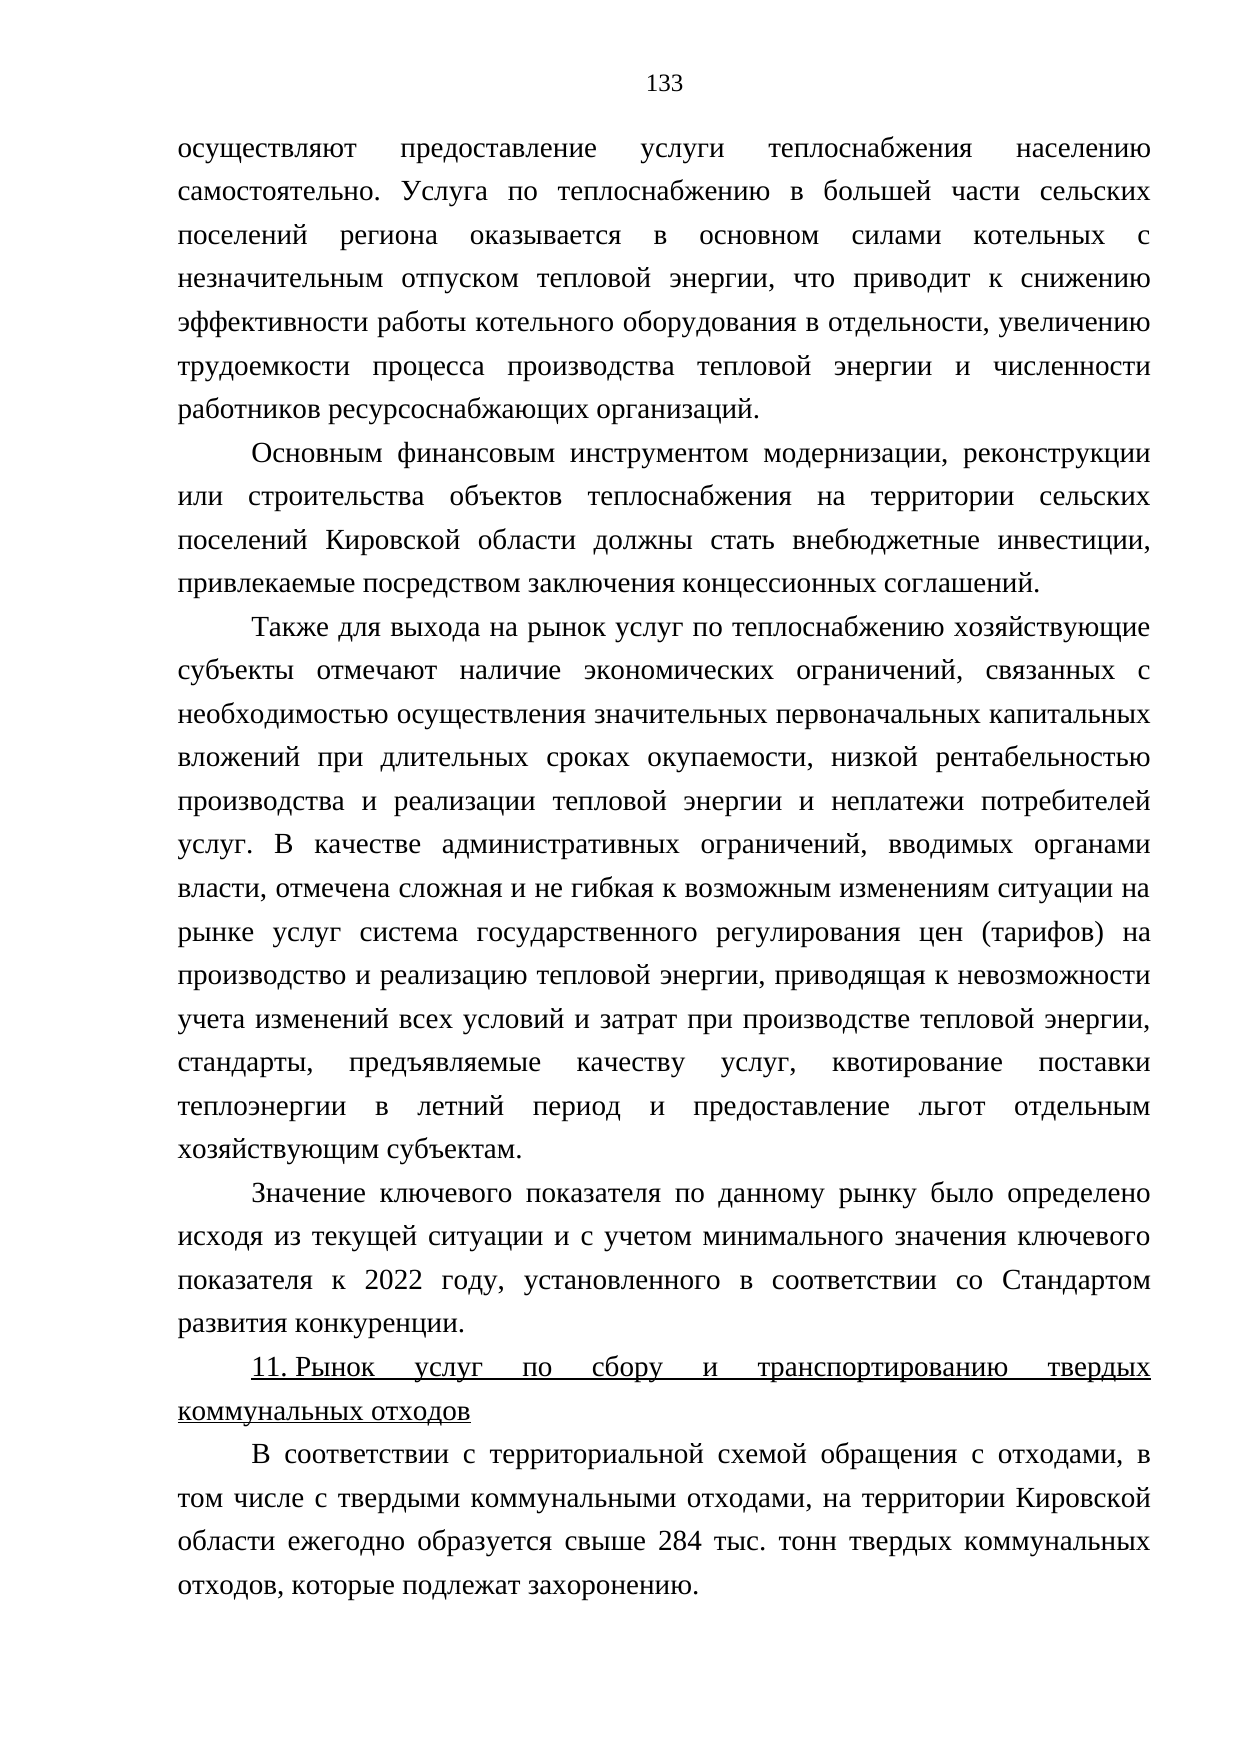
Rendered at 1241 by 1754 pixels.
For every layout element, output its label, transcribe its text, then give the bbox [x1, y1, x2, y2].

text Значение ключевого показателя по данному рынку было определено исходя из текущей ситуации и с учетом минимального значения ключевого показателя к 2022 году, установленного в соответствии со Стандартом развития конкуренции. [177, 1175, 1152, 1339]
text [177, 130, 1152, 425]
text В соответствии с территориальной схемой обращения с отходами, в том числе с твердыми коммунальными отходами, на территории Кировской области ежегодно образуется свыше 284 тыс. тонн твердых коммунальных отходов, которые подлежат захоронению. [177, 1436, 1152, 1600]
text Основным финансовым инструментом модернизации, реконструкции или строительства объектов теплоснабжения на территории сельских поселений Кировской области должны стать внебюджетные инвестиции, привлекаемые посредством заключения концессионных соглашений. [177, 435, 1152, 599]
text Также для выхода на рынок услуг по теплоснабжению хозяйствующие субъекты отмечают наличие экономических ограничений, связанных с необходимостью осуществления значительных первоначальных капитальных вложений при длительных сроках окупаемости, низкой рентабельностью производства и реализации тепловой энергии и неплатежи потребителей услуг. В качестве административных ограничений, вводимых органами власти, отмечена сложная и не гибкая к возможным изменениям ситуации на рынке услуг система государственного регулирования цен (тарифов) на производство и реализацию тепловой энергии, приводящая к невозможности учета изменений всех условий и затрат при производстве тепловой энергии, стандарты, предъявляемые качеству услуг, квотирование поставки теплоэнергии в летний период и предоставление льгот отдельным хозяйствующим субъектам. [177, 609, 1152, 1165]
text 11. Рынок услуг по сбору и транспортированию твердых коммунальных отходов [177, 1349, 1152, 1426]
